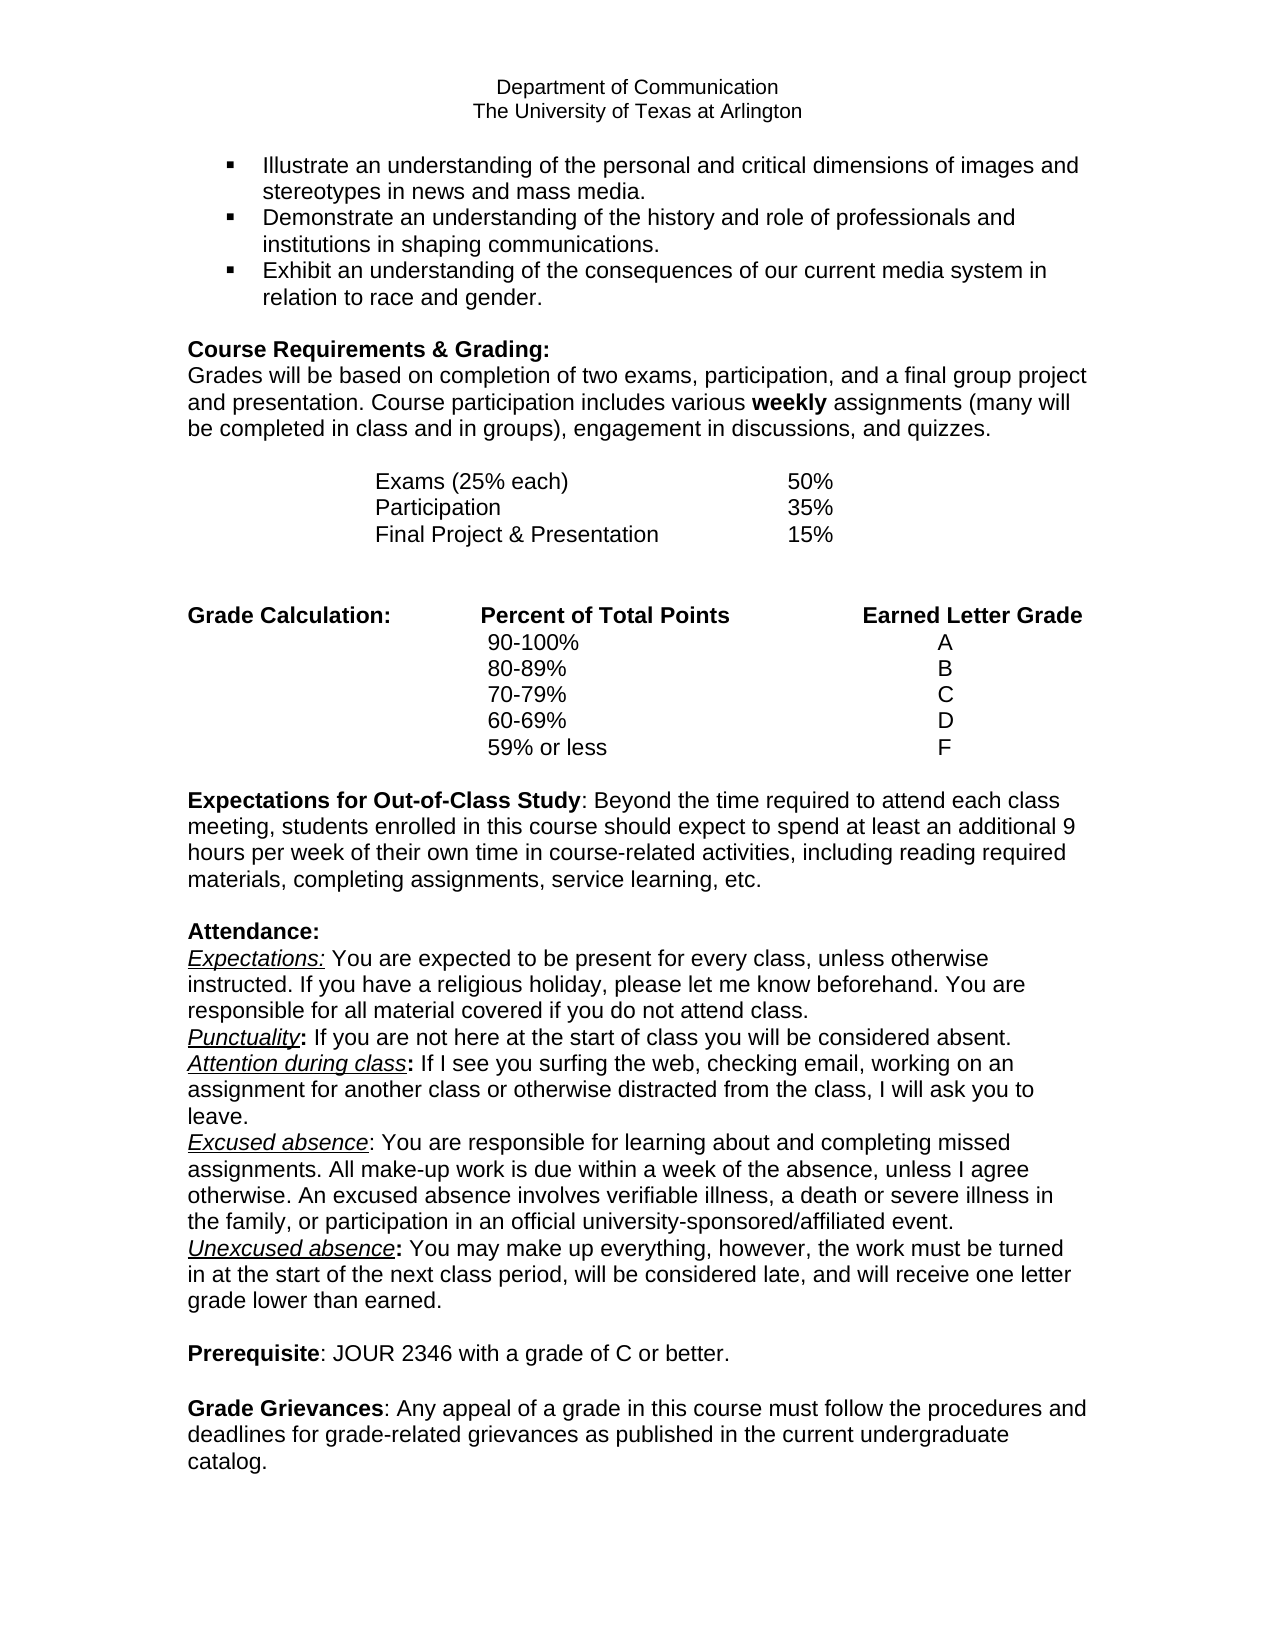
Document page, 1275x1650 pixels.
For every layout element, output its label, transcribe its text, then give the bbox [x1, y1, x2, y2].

text Attention during class: If I see you surfing the web, checking email, working on an assignment for another class or otherwise distracted from the class, I will ask you to leave. [187, 1050, 1087, 1129]
text 90-100% A [487, 628, 1087, 655]
text Excused absence: You are responsible for learning about and completing missed assignments. All make-up work is due within a week of the absence, unless I agree otherwise. An excused absence involves verifiable illness, a death or severe illness in the family, or participation in an official university-sponsored/affiliated event. [187, 1129, 1087, 1234]
text 60-69% D [487, 707, 1087, 734]
text Course Requirements & Grading: [187, 336, 1087, 362]
text Grade Grievances: Any appeal of a grade in this course must follow the procedures and deadlines for grade-related grievances as published in the current undergraduate catalog. [187, 1395, 1087, 1474]
text 70-79% C [487, 681, 1087, 707]
text Expectations for Out-of-Class Study: Beyond the time required to attend each class meeting, students enrolled in this course should expect to spend at least an additional 9 hours per week of their own time in course-related activities, including reading required materials, completing assignments, service learning, etc. [187, 787, 1087, 892]
list Illustrate an understanding of the personal and critical dimensions of images and stereotypes in news and mass media. [225, 152, 1087, 204]
text Attendance: [187, 918, 1087, 945]
text Unexcused absence: You may make up everything, however, the work must be turned in at the start of the next class period, will be considered late, and will receive one letter grade lower than earned. [187, 1234, 1087, 1314]
text 59% or less F [487, 734, 1087, 760]
text Grades will be based on completion of two exams, participation, and a final group project and presentation. Course participation includes various weekly assignments (many will be completed in class and in groups), engagement in discussions, and quizzes. [187, 362, 1087, 442]
text Exams (25% each) 50% [187, 468, 1087, 494]
list Demonstrate an understanding of the history and role of professionals and institutions in shaping communications. [225, 204, 1087, 257]
text Final Project & Presentation 15% [187, 521, 1087, 547]
text Participation 35% [187, 494, 1087, 521]
list Exhibit an understanding of the consequences of our current media system in relation to race and gender. [225, 257, 1087, 310]
text Punctuality: If you are not here at the start of class you will be considered absent. [187, 1024, 1087, 1050]
text Prerequisite: JOUR 2346 with a grade of C or better. [187, 1340, 1087, 1366]
text 80-89% B [487, 655, 1087, 681]
text Expectations: You are expected to be present for every class, unless otherwise instructed. If you have a religious holiday, please let me know beforehand. You are responsible for all material covered if you do not attend class. [187, 945, 1087, 1024]
text Grade Calculation: Percent of Total Points Earned Letter Grade [187, 602, 1087, 628]
